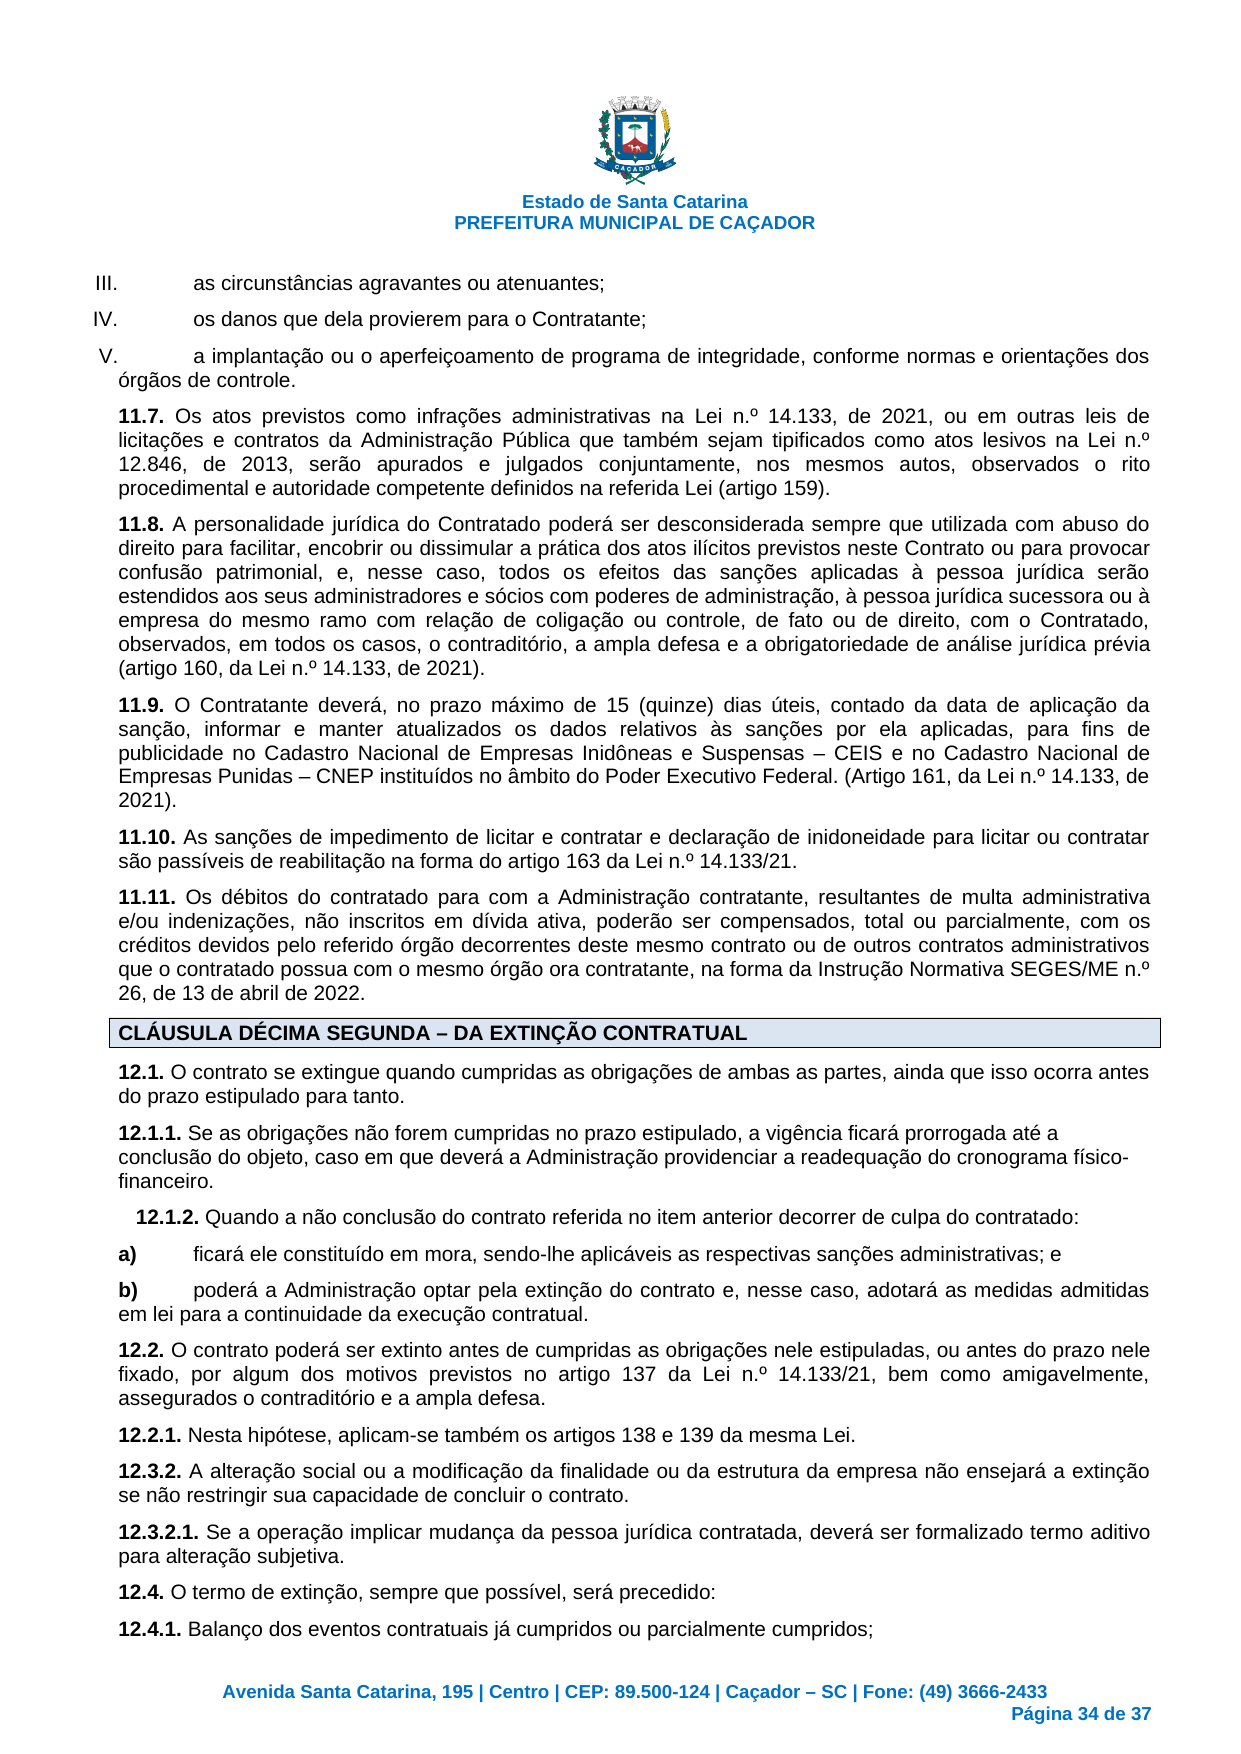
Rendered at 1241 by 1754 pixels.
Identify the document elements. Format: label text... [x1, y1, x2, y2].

text 12.1. O contrato se extingue quando cumpridas as obrigações de ambas as partes, ainda que isso ocorra antes do prazo estipulado para tanto. [118, 1060, 1152, 1108]
text 12.1.1. Se as obrigações não forem cumpridas no prazo estipulado, a vigência ficará prorrogada até a conclusão do objeto, caso em que deverá a Administração providenciar a readequação do cronograma físico-financeiro. [118, 1121, 1152, 1192]
picture [593, 96, 677, 185]
list ficará ele constituído em mora, sendo-lhe aplicáveis as respectivas sanções administrativas; e [118, 1241, 1152, 1265]
text 11.10. As sanções de impedimento de licitar e contratar e declaração de inidoneidade para licitar ou contratar são passíveis de reabilitação na forma do artigo 163 da Lei n.º 14.133/21. [118, 825, 1152, 873]
text 12.4.1. Balanço dos eventos contratuais já cumpridos ou parcialmente cumpridos; [118, 1616, 1152, 1640]
text CLÁUSULA DÉCIMA SEGUNDA – DA EXTINÇÃO CONTRATUAL [110, 1019, 1160, 1047]
list a implantação ou o aperfeiçoamento de programa de integridade, conforme normas e orientações dos órgãos de controle. [118, 343, 1152, 391]
text 12.3.2.1. Se a operação implicar mudança da pessoa jurídica contratada, deverá ser formalizado termo aditivo para alteração subjetiva. [118, 1519, 1152, 1567]
text 12.4. O termo de extinção, sempre que possível, será precedido: [118, 1580, 1152, 1604]
text 11.9. O Contratante deverá, no prazo máximo de 15 (quinze) dias úteis, contado da data de aplicação da sanção, informar e manter atualizados os dados relativos às sanções por ela aplicadas, para fins de publicidade no Cadastro Nacional de Empresas Inidôneas e Suspensas – CEIS e no Cadastro Nacional de Empresas Punidas – CNEP instituídos no âmbito do Poder Executivo Federal. (Artigo 161, da Lei n.º 14.133, de 2021). [118, 692, 1152, 812]
list os danos que dela provierem para o Contratante; [118, 307, 1152, 331]
text 11.11. Os débitos do contratado para com a Administração contratante, resultantes de multa administrativa e/ou indenizações, não inscritos em dívida ativa, poderão ser compensados, total ou parcialmente, com os créditos devidos pelo referido órgão decorrentes deste mesmo contrato ou de outros contratos administrativos que o contratado possua com o mesmo órgão ora contratante, na forma da Instrução Normativa SEGES/ME n.º 26, de 13 de abril de 2022. [118, 885, 1152, 1005]
list poderá a Administração optar pela extinção do contrato e, nesse caso, adotará as medidas admitidas em lei para a continuidade da execução contratual. [118, 1278, 1152, 1326]
text 12.3.2. A alteração social ou a modificação da finalidade ou da estrutura da empresa não ensejará a extinção se não restringir sua capacidade de concluir o contrato. [118, 1459, 1152, 1507]
text 12.2.1. Nesta hipótese, aplicam-se também os artigos 138 e 139 da mesma Lei. [118, 1423, 1152, 1447]
text 11.8. A personalidade jurídica do Contratado poderá ser desconsiderada sempre que utilizada com abuso do direito para facilitar, encobrir ou dissimular a prática dos atos ilícitos previstos neste Contrato ou para provocar confusão patrimonial, e, nesse caso, todos os efeitos das sanções aplicadas à pessoa jurídica serão estendidos aos seus administradores e sócios com poderes de administração, à pessoa jurídica sucessora ou à empresa do mesmo ramo com relação de coligação ou controle, de fato ou de direito, com o Contratado, observados, em todos os casos, o contraditório, a ampla defesa e a obrigatoriedade de análise jurídica prévia (artigo 160, da Lei n.º 14.133, de 2021). [118, 512, 1152, 680]
text 11.7. Os atos previstos como infrações administrativas na Lei n.º 14.133, de 2021, ou em outras leis de licitações e contratos da Administração Pública que também sejam tipificados como atos lesivos na Lei n.º 12.846, de 2013, serão apurados e julgados conjuntamente, nos mesmos autos, observados o rito procedimental e autoridade competente definidos na referida Lei (artigo 159). [118, 404, 1152, 500]
list as circunstâncias agravantes ou atenuantes; [118, 271, 1152, 294]
text 12.2. O contrato poderá ser extinto antes de cumpridas as obrigações nele estipuladas, ou antes do prazo nele fixado, por algum dos motivos previstos no artigo 137 da Lei n.º 14.133/21, bem como amigavelmente, assegurados o contraditório e a ampla defesa. [118, 1338, 1152, 1410]
text 12.1.2. Quando a não conclusão do contrato referida no item anterior decorrer de culpa do contratado: [118, 1205, 1152, 1229]
